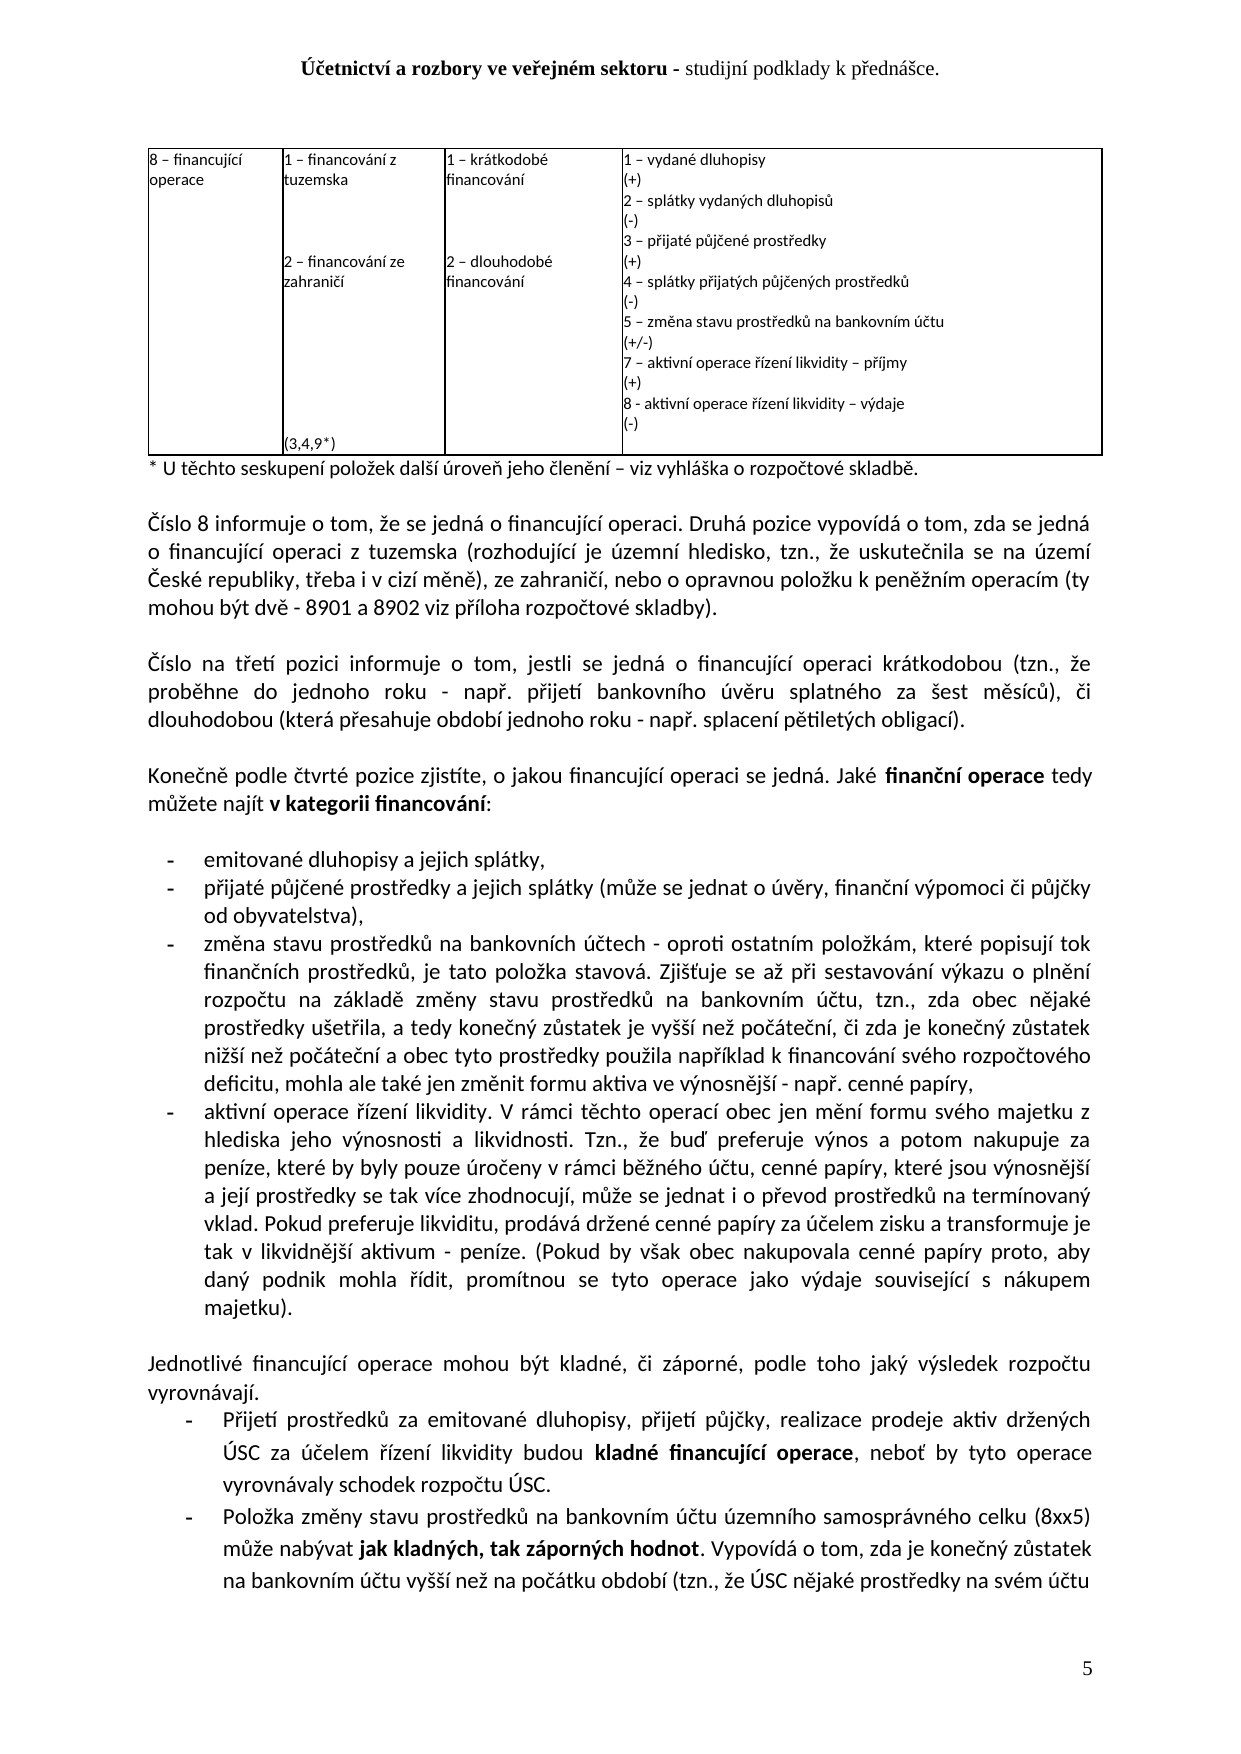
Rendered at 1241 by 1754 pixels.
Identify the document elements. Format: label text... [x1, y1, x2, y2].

table_header 1 – vydané dluhopisy (+) 2 – splátky vydaných dluhopisů (-) 3 – přijaté půjčené prostředky (+) 4 – splátky přijatých půjčených prostředků (-) 5 – změna stavu prostředků na bankovním účtu (+/-) 7 – aktivní operace řízení likvidity – příjmy (+) 8 - aktivní operace řízení likvidity – výdaje (-) [623, 149, 1101, 454]
text Číslo 8 informuje o tom, že se jedná o financující operaci. Druhá pozice vypovídá o tom, zda se jedná o financující operaci z tuzemska (rozhodující je územní hledisko, tzn., že uskutečnila se na území České republiky, třeba i v cizí měně), ze zahraničí, nebo o opravnou položku k peněžním operacím (ty mohou být dvě - 8902 viz příloha rozpočtové skladby). [148, 509, 1092, 621]
list emitované dluhopisy a jejich splátky, [167, 845, 1092, 873]
list přijaté půjčené prostředky a jejich splátky (může se jednat o úvěry, finanční výpomoci či půjčky od obyvatelstva), [167, 873, 1092, 929]
text Jednotlivé financující operace mohou být kladné, či záporné, podle toho jaký výsledek rozpočtu vyrovnávají. [148, 1349, 1092, 1406]
table_header 8 – financující operace [149, 149, 282, 454]
text Konečně podle čtvrté pozice zjistíte, o jakou financující operaci se jedná. Jaké finanční operace tedy můžete najít v kategorii financování: [148, 761, 1092, 817]
text Číslo na třetí pozici informuje o tom, jestli se jedná o financující operaci krátkodobou (tzn., že proběhne do jednoho roku - např. přijetí bankovního úvěru splatného za šest měsíců), či dlouhodobou (která přesahuje období jednoho roku - např. splacení pětiletých obligací). [148, 649, 1092, 733]
list Přijetí prostředků za emitované dluhopisy, přijetí půjčky, realizace prodeje aktiv držených ÚSC za účelem řízení likvidity budou kladné financující operace, neboť by tyto operace vyrovnávaly schodek rozpočtu ÚSC. [185, 1406, 1092, 1498]
table_header 1 – financování z tuzemska 2 – financování ze zahraničí (3,4,9*) [284, 149, 444, 454]
list změna stavu prostředků na bankovních účtech - oproti ostatním položkám, které popisují tok finančních prostředků, je tato položka stavová. Zjišťuje se až při sestavování výkazu o plnění rozpočtu na základě změny stavu prostředků na bankovním účtu, tzn., zda obec nějaké prostředky ušetřila, a tedy konečný zůstatek je vyšší než počáteční, či zda je konečný zůstatek nižší než počáteční a obec tyto prostředky použila například k financování svého rozpočtového deficitu, mohla ale také jen změnit formu aktiva ve výnosnější - např. cenné papíry, [167, 929, 1092, 1097]
table_header 1 – krátkodobé financování 2 – dlouhodobé financování [446, 149, 622, 454]
text * U těchto seskupení položek další úroveň jeho členění – viz vyhláška o rozpočtové skladbě. [148, 456, 1092, 481]
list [185, 1502, 1092, 1594]
list aktivní operace řízení likvidity. V rámci těchto operací obec jen mění formu svého majetku z hlediska jeho výnosnosti a likvidnosti. Tzn., že buď preferuje výnos a potom nakupuje za peníze, které by byly pouze úročeny v rámci běžného účtu, cenné papíry, které jsou výnosnější a její prostředky se tak více zhodnocují, může se jednat i o převod prostředků na termínovaný vklad. Pokud preferuje likviditu, prodává držené cenné papíry za účelem zisku a transformuje je tak v likvidnější aktivum - peníze. (Pokud by však obec nakupovala cenné papíry proto, aby daný podnik mohla řídit, promítnou se tyto operace jako výdaje související s nákupem majetku). [166, 1097, 1092, 1322]
